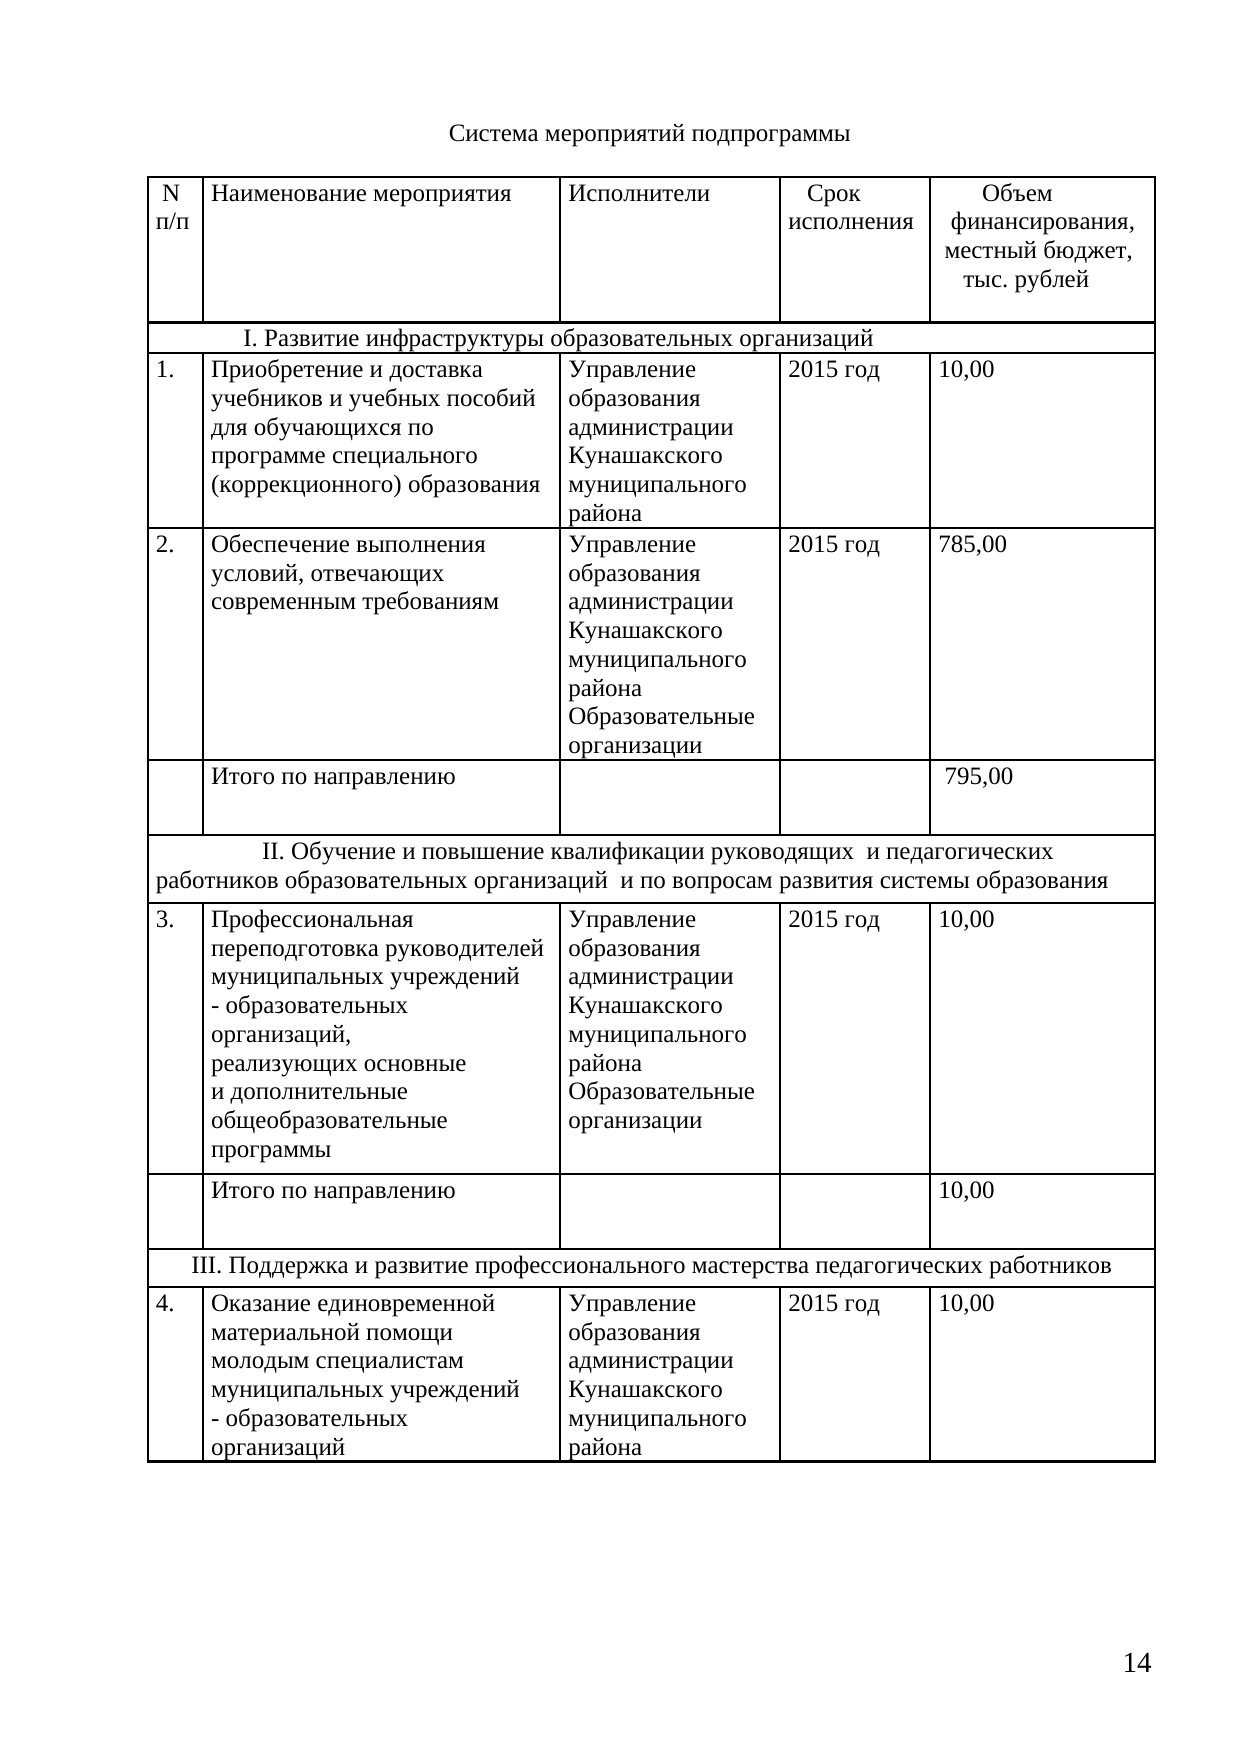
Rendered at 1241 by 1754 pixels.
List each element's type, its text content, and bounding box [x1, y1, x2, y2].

table_cell 10,00 [931, 1288, 1154, 1460]
table_cell Управление образования администрации Кунашакского муниципального района Образовательные организации [561, 904, 779, 1173]
table_cell [149, 761, 202, 834]
table_cell [149, 1175, 202, 1248]
table_cell II. Обучение и повышение квалификации руководящих и педагогических работников образовательных организаций и по вопросам развития системы образования [149, 836, 1154, 902]
table_cell I. Развитие инфраструктуры образовательных организаций [149, 324, 1154, 352]
table_cell Управление образования администрации Кунашакского муниципального района Образовательные организации [561, 529, 779, 759]
table_cell 2015 год [781, 1288, 929, 1460]
table_cell 2015 год [781, 354, 929, 527]
table_header N п/п [149, 178, 202, 321]
table_cell 10,00 [931, 354, 1154, 527]
table_cell [561, 761, 779, 834]
table_header Объем финансирования, местный бюджет, тыс. рублей [931, 178, 1154, 321]
table_cell 4. [149, 1288, 202, 1460]
table_cell 1. [149, 354, 202, 527]
table_cell [781, 1175, 929, 1248]
table_cell 785,00 [931, 529, 1154, 759]
text Система мероприятий подпрограммы [148, 118, 1152, 147]
table_cell Итого по направлению [204, 761, 559, 834]
table_cell [781, 761, 929, 834]
table_cell 3. [149, 904, 202, 1173]
table_header Наименование мероприятия [204, 178, 559, 321]
table_cell Приобретение и доставка учебников и учебных пособий для обучающихся по программе специального (коррекционного) образования [204, 354, 559, 527]
table_cell III. Поддержка и развитие профессионального мастерства педагогических работников [149, 1250, 1154, 1286]
table_cell Итого по направлению [204, 1175, 559, 1248]
table_cell 2015 год [781, 904, 929, 1173]
table_cell 10,00 [931, 904, 1154, 1173]
table_header Исполнители [561, 178, 779, 321]
table_cell Оказание единовременной материальной помощи молодым специалистам муниципальных учреждений - образовательных организаций [204, 1288, 559, 1460]
table_header Срок исполнения [781, 178, 929, 321]
table_cell [561, 1175, 779, 1248]
table_cell 10,00 [931, 1175, 1154, 1248]
table_cell Обеспечение выполнения условий, отвечающих современным требованиям [204, 529, 559, 759]
table_cell Профессиональная переподготовка руководителей муниципальных учреждений - образовательных организаций, реализующих основные и дополнительные общеобразовательные программы [204, 904, 559, 1173]
table_cell 795,00 [931, 761, 1154, 834]
table_cell Управление образования администрации Кунашакского муниципального района [561, 354, 779, 527]
table_cell 2015 год [781, 529, 929, 759]
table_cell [561, 1288, 779, 1460]
table_cell 2. [149, 529, 202, 759]
